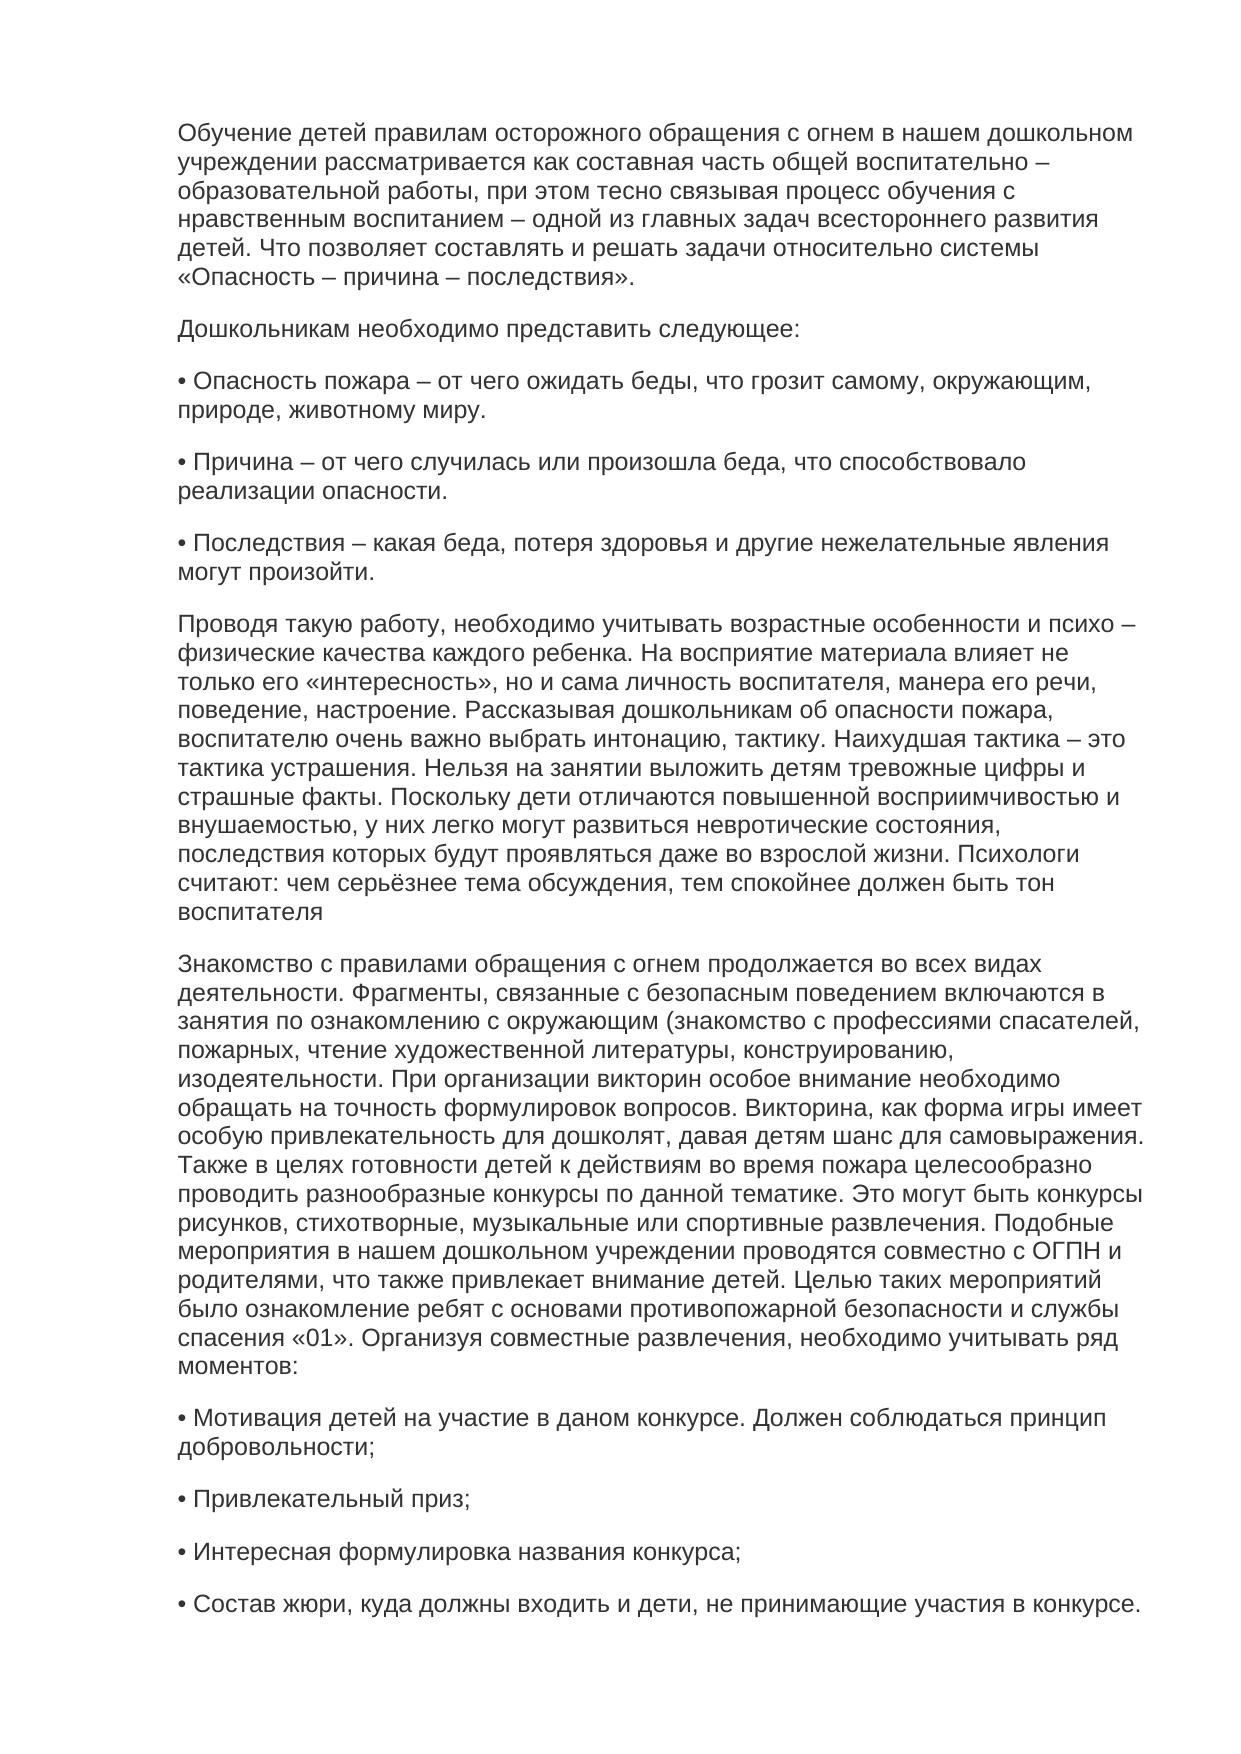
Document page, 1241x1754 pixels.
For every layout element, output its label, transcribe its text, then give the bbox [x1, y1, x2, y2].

text • Мотивация детей на участие в даном конкурсе. Должен соблюдаться принцип добровольности; [177, 1403, 1152, 1461]
text • Причина – от чего случилась или произошла беда, что способствовало реализации опасности. [177, 447, 1152, 505]
text Дошкольникам необходимо представить следующее: [177, 314, 1152, 343]
text • Опасность пожара – от чего ожидать беды, что грозит самому, окружающим, природе, животному миру. [177, 366, 1152, 424]
text Знакомство с правилами обращения с огнем продолжается во всех видах деятельности. Фрагменты, связанные с безопасным поведением включаются в занятия по ознакомлению с окружающим (знакомство с профессиями спасателей, пожарных, чтение художественной литературы, конструированию, изодеятельности. При организации викторин особое внимание необходимо обращать на точность формулировок вопросов. Викторина, как форма игры имеет особую привлекательность для дошколят, давая детям шанс для самовыражения. Также в целях готовности детей к действиям во время пожара целесообразно проводить разнообразные конкурсы по данной тематике. Это могут быть конкурсы рисунков, стихотворные, музыкальные или спортивные развлечения. Подобные мероприятия в нашем дошкольном учреждении проводятся совместно с ОГПН и родителями, что также привлекает внимание детей. Целью таких мероприятий было ознакомление ребят с основами противопожарной безопасности и службы спасения «01». Организуя совместные развлечения, необходимо учитывать ряд моментов: [177, 949, 1152, 1380]
text Проводя такую работу, необходимо учитывать возрастные особенности и психо – физические качества каждого ребенка. На восприятие материала влияет не только его «интересность», но и сама личность воспитателя, манера его речи, поведение, настроение. Рассказывая дошкольникам об опасности пожара, воспитателю очень важно выбрать интонацию, тактику. Наихудшая тактика – это тактика устрашения. Нельзя на занятии выложить детям тревожные цифры и страшные факты. Поскольку дети отличаются повышенной восприимчивостью и внушаемостью, у них легко могут развиться невротические состояния, последствия которых будут проявляться даже во взрослой жизни. Психологи считают: чем серьёзнее тема обсуждения, тем спокойнее должен быть тон воспитателя [177, 609, 1152, 925]
text • Состав жюри, куда должны входить и дети, не принимающие участия в конкурсе. [177, 1589, 1152, 1617]
text • Интересная формулировка названия конкурса; [177, 1537, 1152, 1565]
text • Последствия – какая беда, потеря здоровья и другие нежелательные явления могут произойти. [177, 528, 1152, 586]
text • Привлекательный приз; [177, 1484, 1152, 1513]
text Обучение детей правилам осторожного обращения с огнем в нашем дошкольном учреждении рассматривается как составная часть общей воспитательно – образовательной работы, при этом тесно связывая процесс обучения с нравственным воспитанием – одной из главных задач всестороннего развития детей. Что позволяет составлять и решать задачи относительно системы «Опасность – причина – последствия». [177, 118, 1152, 291]
